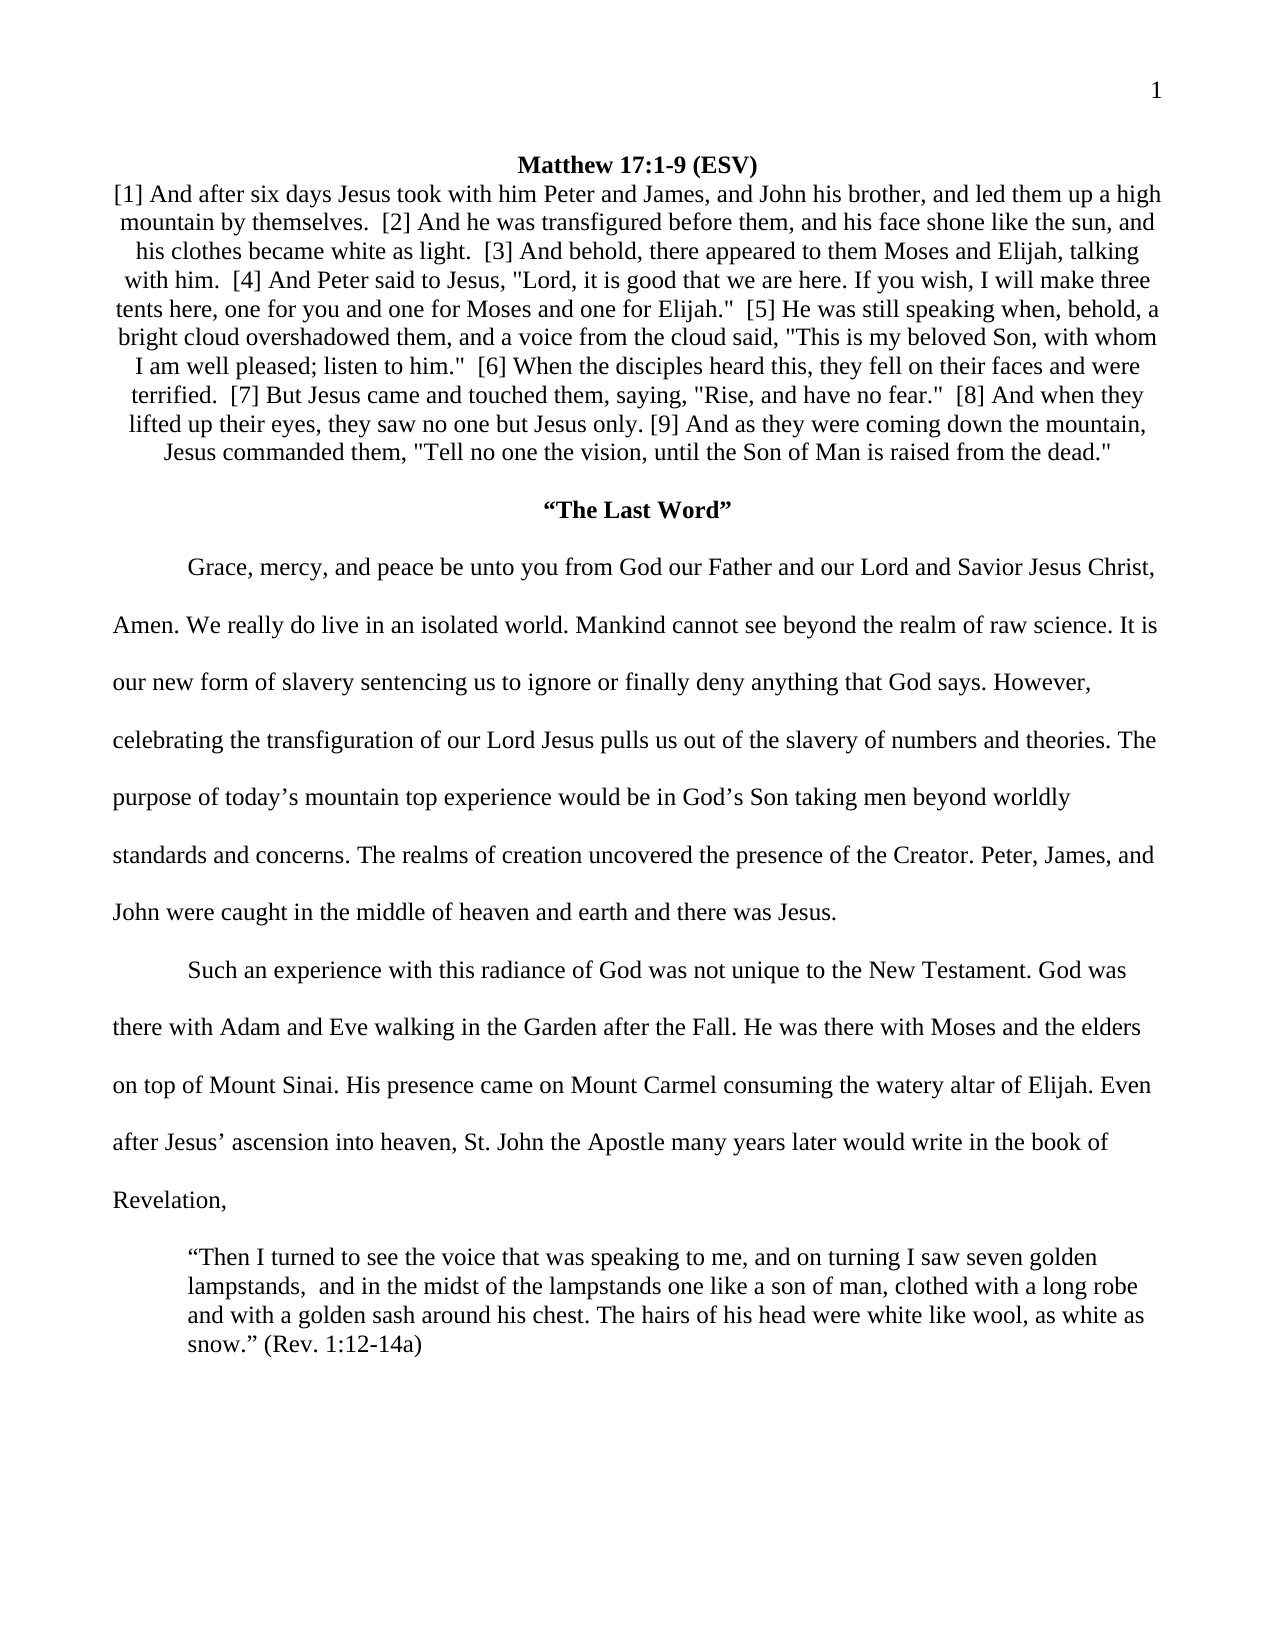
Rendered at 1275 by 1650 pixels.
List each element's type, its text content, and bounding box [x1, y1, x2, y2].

text [1] And after six days Jesus took with him Peter and James, and John his brother, and led them up a high mountain by themselves. [2] And he was transfigured before them, and his face shone like the sun, and his clothes became white as light. [3] And behold, there appeared to them Moses and Elijah, talking with him. [4] And Peter said to Jesus, "Lord, it is good that we are here. If you wish, I will make three tents here, one for you and one for Moses and one for Elijah." [5] He was still speaking when, behold, a bright cloud overshadowed them, and a voice from the cloud said, "This is my beloved Son, with whom I am well pleased; listen to him." [6] When the disciples heard this, they fell on their faces and were terrified. [7] But Jesus came and touched them, saying, "Rise, and have no fear." [8] And when they lifted up their eyes, they saw no one but Jesus only. [9] And as they were coming down the mountain, Jesus commanded them, "Tell no one the vision, until the Son of Man is raised from the dead." [112, 179, 1162, 466]
text “The Last Word” [112, 495, 1162, 524]
text “Then I turned to see the voice that was speaking to me, and on turning I saw seven golden lampstands, and in the midst of the lampstands one like a son of man, clothed with a long robe and with a golden sash around his chest. The hairs of his head were white like wool, as white as snow.” (Rev. 1:12-14a) [187, 1242, 1162, 1357]
text Such an experience with this radiance of God was not unique to the New Testament. God was there with Adam and Eve walking in the Garden after the Fall. He was there with Moses and the elders on top of Mount Sinai. His presence came on Mount Carmel consuming the watery altar of Elijah. Even after Jesus’ ascension into heaven, St. John the Apostle many years later would write in the book of Revelation, [112, 955, 1162, 1214]
text Matthew 17:1-9 (ESV) [112, 150, 1162, 179]
text Grace, mercy, and peace be unto you from God our Father and our Lord and Savior Jesus Christ, Amen. We really do live in an isolated world. Mankind cannot see beyond the realm of raw science. It is our new form of slavery sentencing us to ignore or finally deny anything that God says. However, celebrating the transfiguration of our Lord Jesus pulls us out of the slavery of numbers and theories. The purpose of today’s mountain top experience would be in God’s Son taking men beyond worldly standards and concerns. The realms of creation uncovered the presence of the Creator. Peter, James, and John were caught in the middle of heaven and earth and there was Jesus. [112, 552, 1162, 926]
